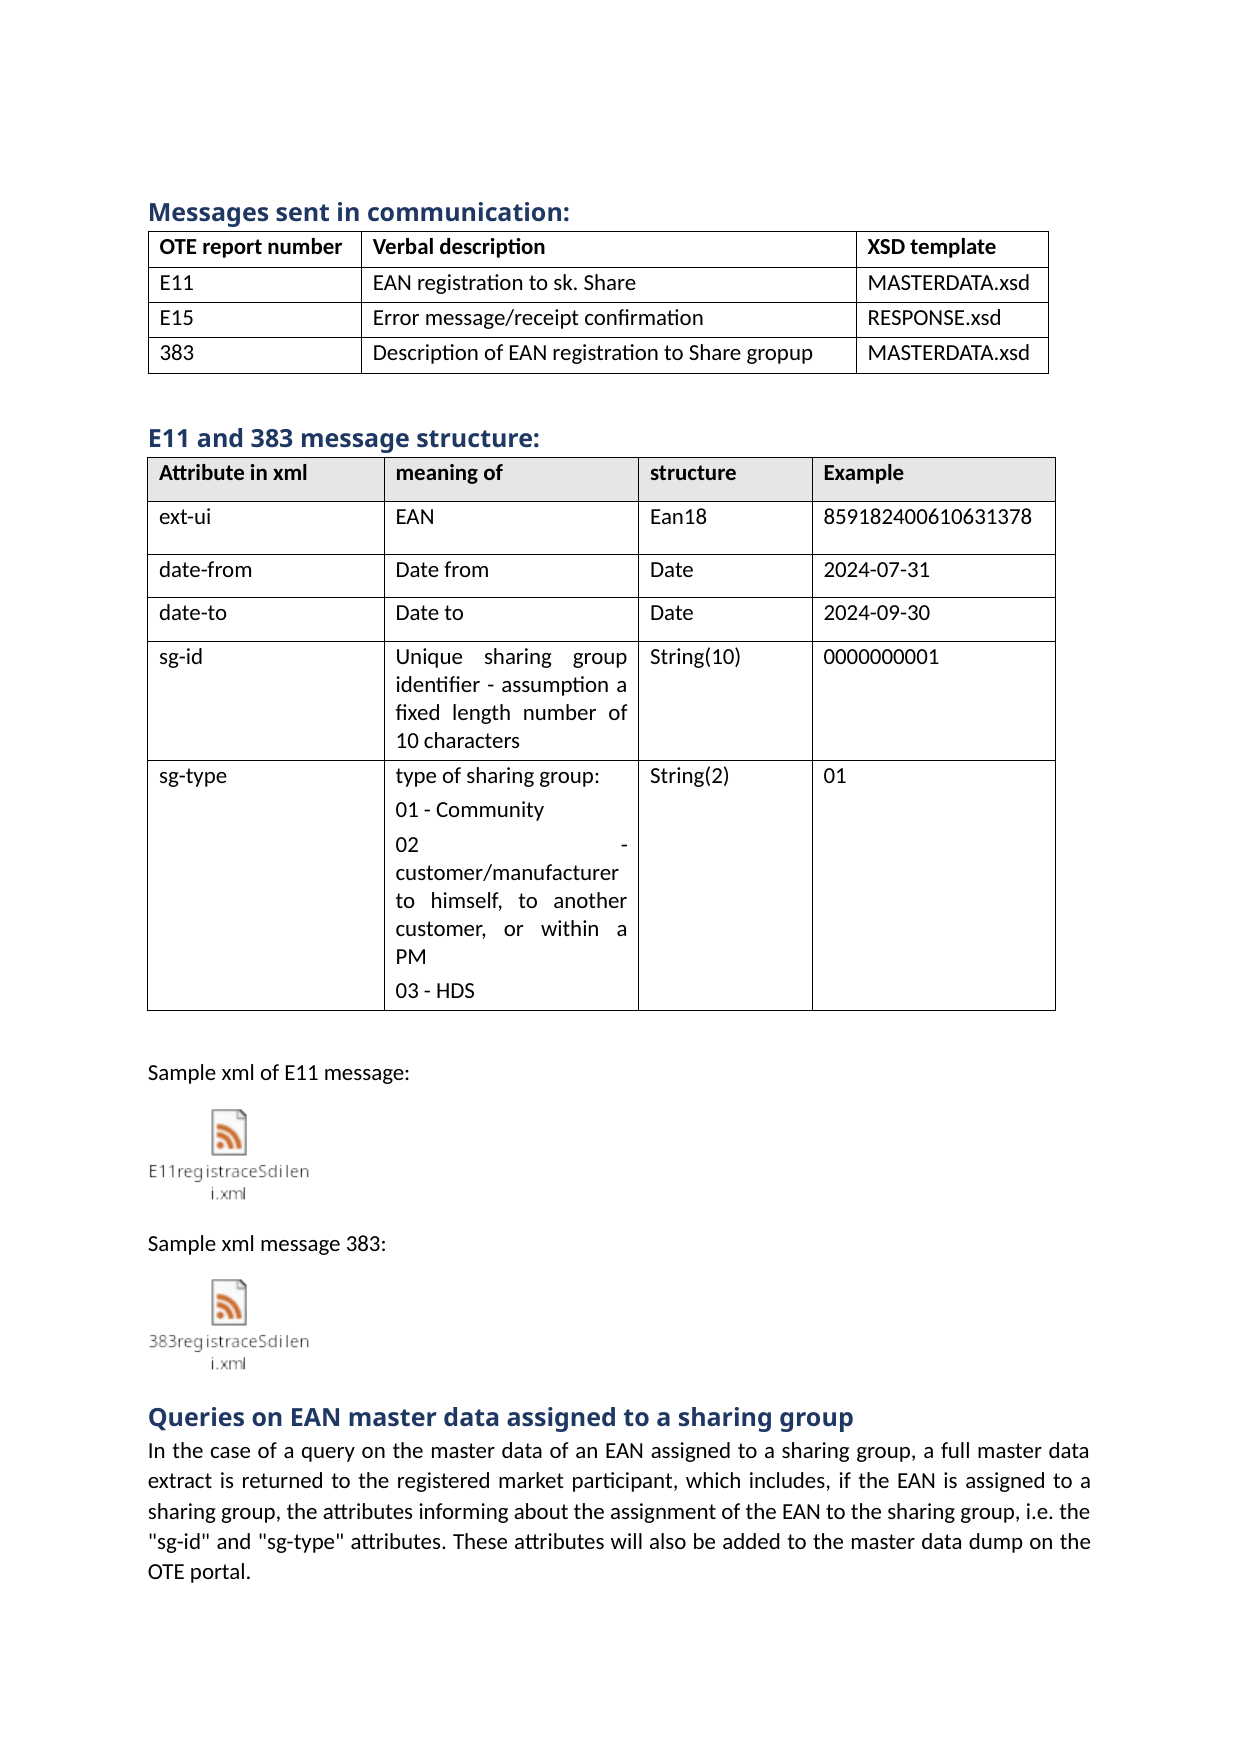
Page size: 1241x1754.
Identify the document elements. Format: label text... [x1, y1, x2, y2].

table_cell 0000000001 [813, 642, 1055, 760]
table_cell sg-id [148, 642, 384, 760]
table_cell 01 [813, 761, 1055, 1010]
table_cell E11 [149, 268, 361, 302]
table_header OTE report number [149, 232, 361, 267]
table_cell 2024-07-31 [813, 555, 1055, 597]
table_cell 859182400610631378 [813, 502, 1055, 554]
table_cell EAN [385, 502, 638, 554]
table_cell 383 [149, 338, 361, 372]
table_cell Date [639, 555, 812, 597]
table_cell sg-type [148, 761, 384, 1010]
subtitle Queries on EAN master data assigned to a sharing group [148, 1399, 1093, 1434]
table_cell String(10) [639, 642, 812, 760]
table_cell ext-ui [148, 502, 384, 554]
table_cell Error message/receipt confirmation [362, 303, 856, 337]
text Sample xml message 383: [148, 1229, 1093, 1257]
table_cell String(2) [639, 761, 812, 1010]
table_header Verbal description [362, 232, 856, 267]
text Sample xml of E11 message: [148, 1058, 1093, 1086]
table_header XSD template [857, 232, 1048, 267]
table_cell Unique sharing group identifier - assumption a fixed length number of 10 characters [385, 642, 638, 760]
table_cell Date from [385, 555, 638, 597]
table_cell date-to [148, 598, 384, 641]
table_cell Ean18 [639, 502, 812, 554]
table_header meaning of [385, 458, 638, 501]
subtitle E11 and 383 message structure: [148, 420, 1093, 454]
table_header Example [813, 458, 1055, 501]
table_cell type of sharing group: 01 - Community 02 - customer/manufacturer to himself, to another customer, or within a PM 03 - HDS [385, 761, 638, 1010]
table_cell E15 [149, 303, 361, 337]
table_cell date-from [148, 555, 384, 597]
table_cell MASTERDATA.xsd [857, 268, 1048, 302]
table_cell MASTERDATA.xsd [857, 338, 1048, 372]
table_cell Date to [385, 598, 638, 641]
table_cell Description of EAN registration to Share gropup [362, 338, 856, 372]
table_header structure [639, 458, 812, 501]
table_cell 2024-09-30 [813, 598, 1055, 641]
table_header Attribute in xml [148, 458, 384, 501]
text In the case of a query on the master data of an EAN assigned to a sharing group, a full master data extract is returned to the registered market participant, which includes, if the EAN is assigned to a sharing group, the attributes informing about the assignment of the EAN to the sharing group, i.e. the "sg-id" and "sg-type" attributes. These attributes will also be added to the master data dump on the OTE portal. [148, 1436, 1093, 1585]
table_cell RESPONSE.xsd [857, 303, 1048, 337]
subtitle Messages sent in communication: [148, 194, 1093, 228]
table_cell EAN registration to sk. Share [362, 268, 856, 302]
table_cell Date [639, 598, 812, 641]
